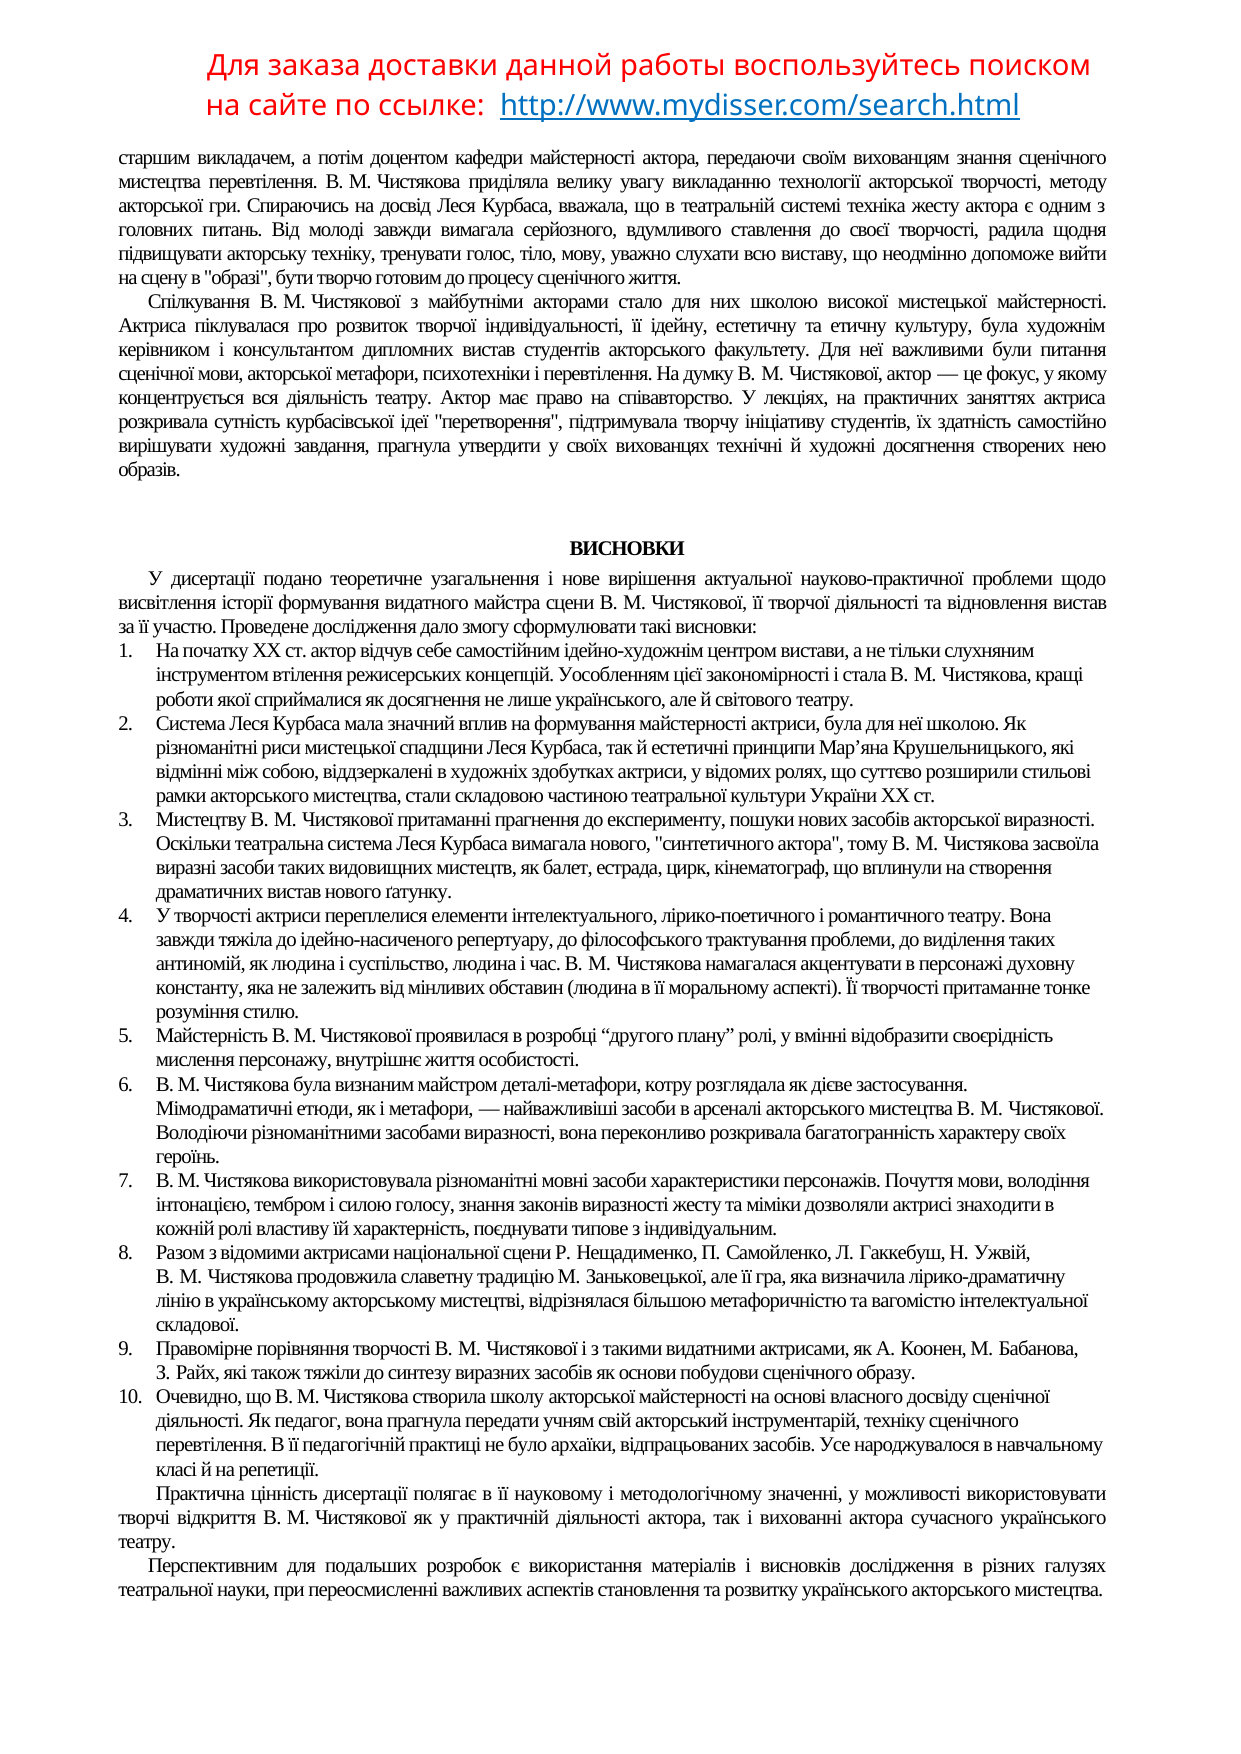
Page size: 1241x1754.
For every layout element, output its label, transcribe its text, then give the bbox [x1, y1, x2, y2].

text ВИСНОВКИ [118, 536, 1107, 560]
list В. М. Чистякова була визнаним майстром деталі-метафори, котру розглядала як дієве застосування. Мімодраматичні етюди, як і метафори, — найважливіші засоби в арсеналі акторського мистецтва В. М. Чистякової. Володіючи різноманітними засобами виразності, вона переконливо розкривала багатогранність характеру своїх героїнь. [118, 1071, 1107, 1168]
list Майстерність В. М. Чистякової проявилася в розробці “другого плану” ролі, у вмінні відобразити своєрідність мислення персонажу, внутрішнє життя особистості. [118, 1023, 1107, 1071]
list В. М. Чистякова використовувала різноманітні мовні засоби характеристики персонажів. Почуття мови, володіння інтонацією, тембром і силою голосу, знання законів виразності жесту та міміки дозволяли актрисі знаходити в кожній ролі властиву їй характерність, поєднувати типове з індивідуальним. [118, 1168, 1107, 1240]
list У творчості актриси переплелися елементи інтелектуального, лірико-поетичного і романтичного театру. Вона завжди тяжіла до ідейно-насиченого репертуару, до філософського трактування проблеми, до виділення таких антиномій, як людина і суспільство, людина і час. В. М. Чистякова намагалася акцентувати в персонажі духовну константу, яка не залежить від мінливих обставин (людина в її моральному аспекті). Її творчості притаманне тонке розуміння стилю. [118, 903, 1107, 1023]
text У дисертації подано теоретичне узагальнення і нове вирішення актуальної науково-практичної проблеми щодо висвітлення історії формування видатного майстра сцени В. М. Чистякової, її творчої діяльності та відновлення вистав за її участю. Проведене дослідження дало змогу сформулювати такі висновки: [118, 566, 1107, 638]
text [118, 144, 1107, 289]
text Спілкування В. М. Чистякової з майбутніми акторами стало для них школою високої мистецької майстерності. Актриса піклувалася про розвиток творчої індивідуальності, її ідейну, естетичну та етичну культуру, була художнім керівником і консультантом дипломних вистав студентів акторського факультету. Для неї важливими були питання сценічної мови, акторської метафори, психотехніки і перевтілення. На думку В. М. Чистякової, актор — це фокус, у якому концентрується вся діяльність театру. Актор має право на співавторство. У лекціях, на практичних заняттях актриса розкривала сутність курбасівської ідеї "перетворення", підтримувала творчу ініціативу студентів, їх здатність самостійно вирішувати художні завдання, прагнула утвердити у своїх вихованцях технічні й художні досягнення створених нею образів. [118, 289, 1107, 481]
list Правомірне порівняння творчості В. М. Чистякової і з такими видатними актрисами, як А. Коонен, М. Бабанова, З. Райх, які також тяжіли до синтезу виразних засобів як основи побудови сценічного образу. [118, 1336, 1107, 1384]
text Перспективним для подальших розробок є використання матеріалів і висновків дослідження в різних галузях театральної науки, при переосмисленні важливих аспектів становлення та розвитку українського акторського мистецтва. [118, 1553, 1107, 1601]
list Система Леся Курбаса мала значний вплив на формування майстерності актриси, була для неї школою. Як різноманітні риси мистецької спадщини Леся Курбаса, так й естетичні принципи Мар’яна Крушельницького, які відмінні між собою, віддзеркалені в художніх здобутках актриси, у відомих ролях, що суттєво розширили стильові рамки акторського мистецтва, стали складовою частиною театральної культури України ХХ ст. [118, 711, 1107, 807]
text Практична цінність дисертації полягає в її науковому і методологічному значенні, у можливості використовувати творчі відкриття В. М. Чистякової як у практичній діяльності актора, так і вихованні актора сучасного українського театру. [118, 1481, 1107, 1553]
list Разом з відомими актрисами національної сцени Р. Нещадименко, П. Самойленко, Л. Гаккебуш, Н. Ужвій, В. М. Чистякова продовжила славетну традицію М. Заньковецької, але її гра, яка визначила лірико-драматичну лінію в українському акторському мистецтві, відрізнялася більшою метафоричністю та вагомістю інтелектуальної складової. [118, 1240, 1107, 1336]
list На початку XX ст. актор відчув себе самостійним ідейно-художнім центром вистави, а не тільки слухняним інструментом втілення режисерських концепцій. Уособленням цієї закономірності і стала В. М. Чистякова, кращі роботи якої сприймалися як досягнення не лише українського, але й світового театру. [118, 638, 1107, 711]
list Очевидно, що В. М. Чистякова створила школу акторської майстерності на основі власного досвіду сценічної діяльності. Як педагог, вона прагнула передати учням свій акторський інструментарій, техніку сценічного перевтілення. В її педагогічній практиці не було архаїки, відпрацьованих засобів. Усе народжувалося в навчальному класі й на репетиції. [118, 1384, 1107, 1481]
list Мистецтву В. М. Чистякової притаманні прагнення до експерименту, пошуки нових засобів акторської виразності. Оскільки театральна система Леся Курбаса вимагала нового, "синтетичного актора", тому В. М. Чистякова засвоїла виразні засоби таких видовищних мистецтв, як балет, естрада, цирк, кінематограф, що вплинули на створення драматичних вистав нового ґатунку. [118, 807, 1107, 903]
